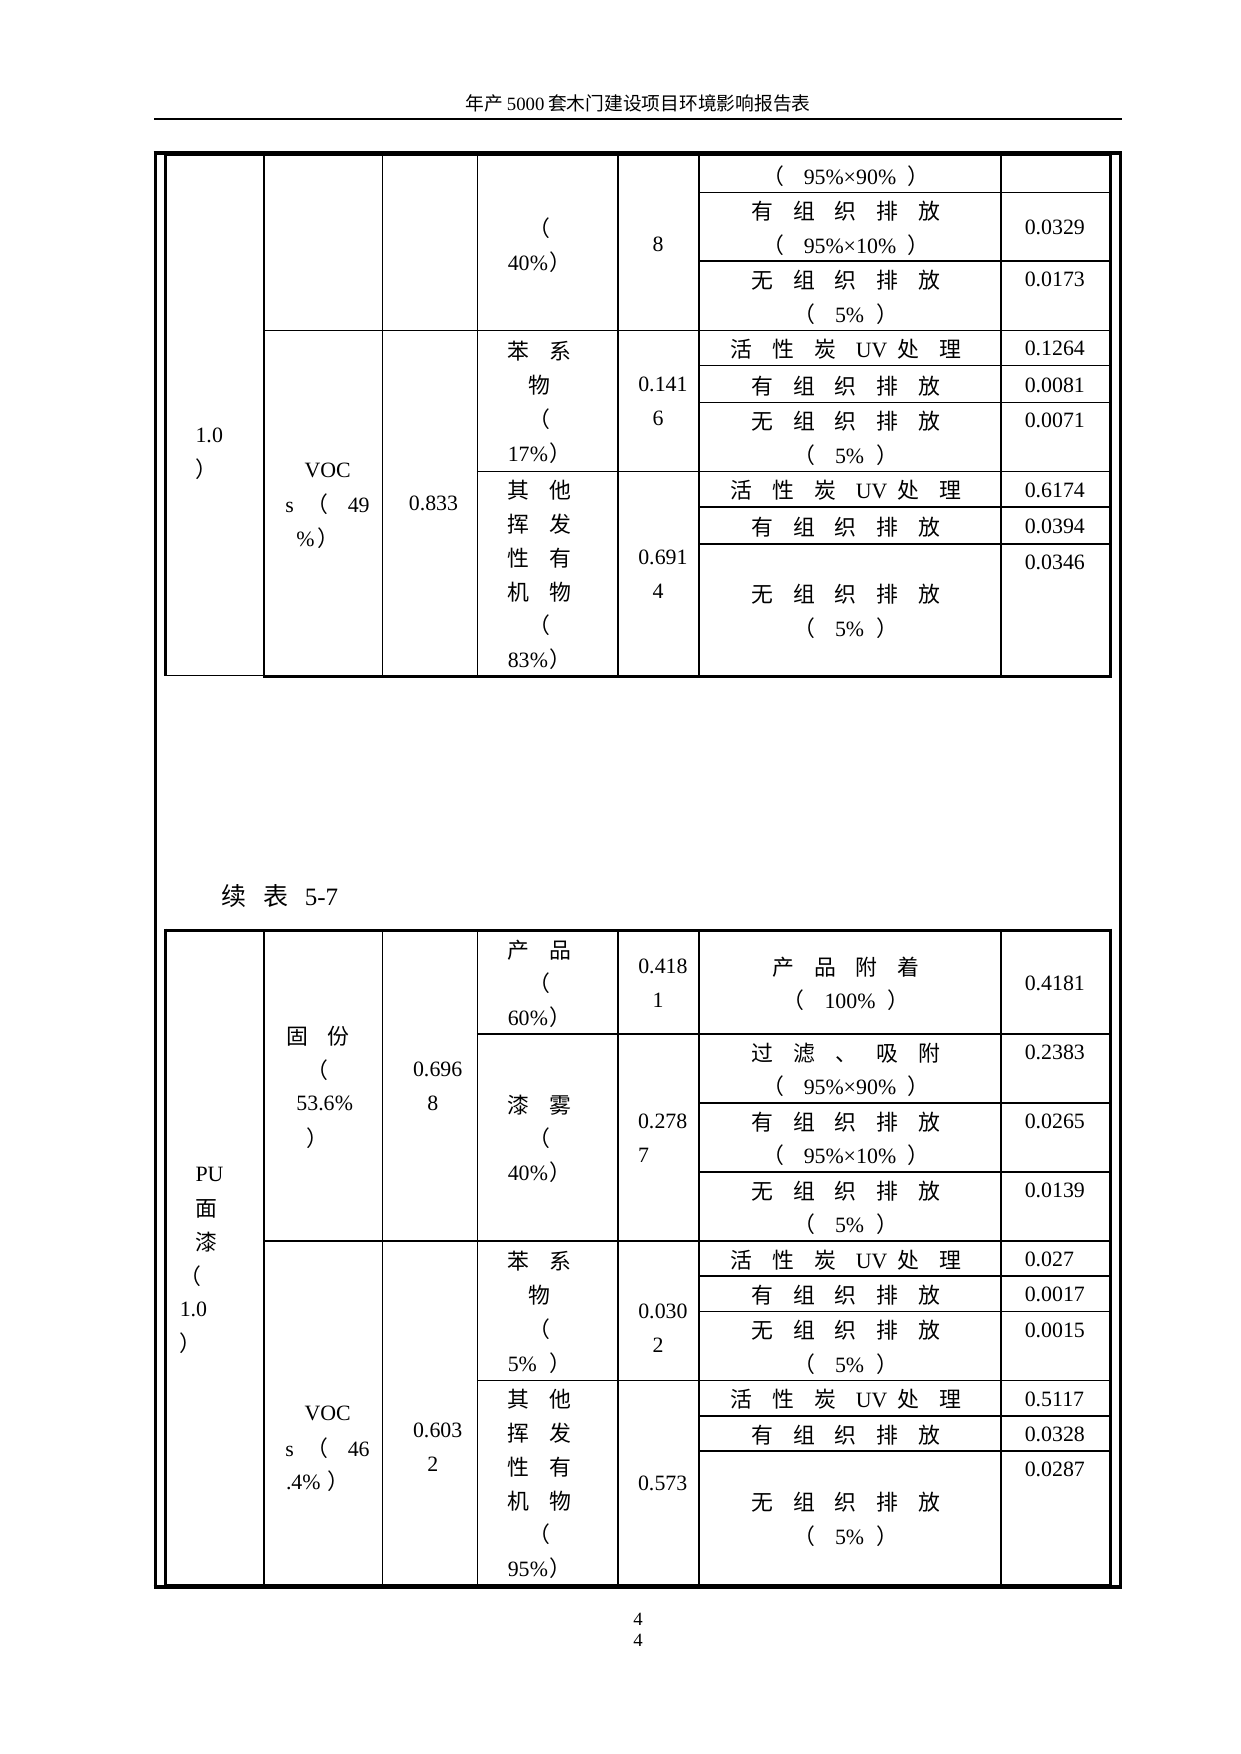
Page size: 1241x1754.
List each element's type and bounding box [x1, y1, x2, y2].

table_header [157, 155, 1119, 1585]
